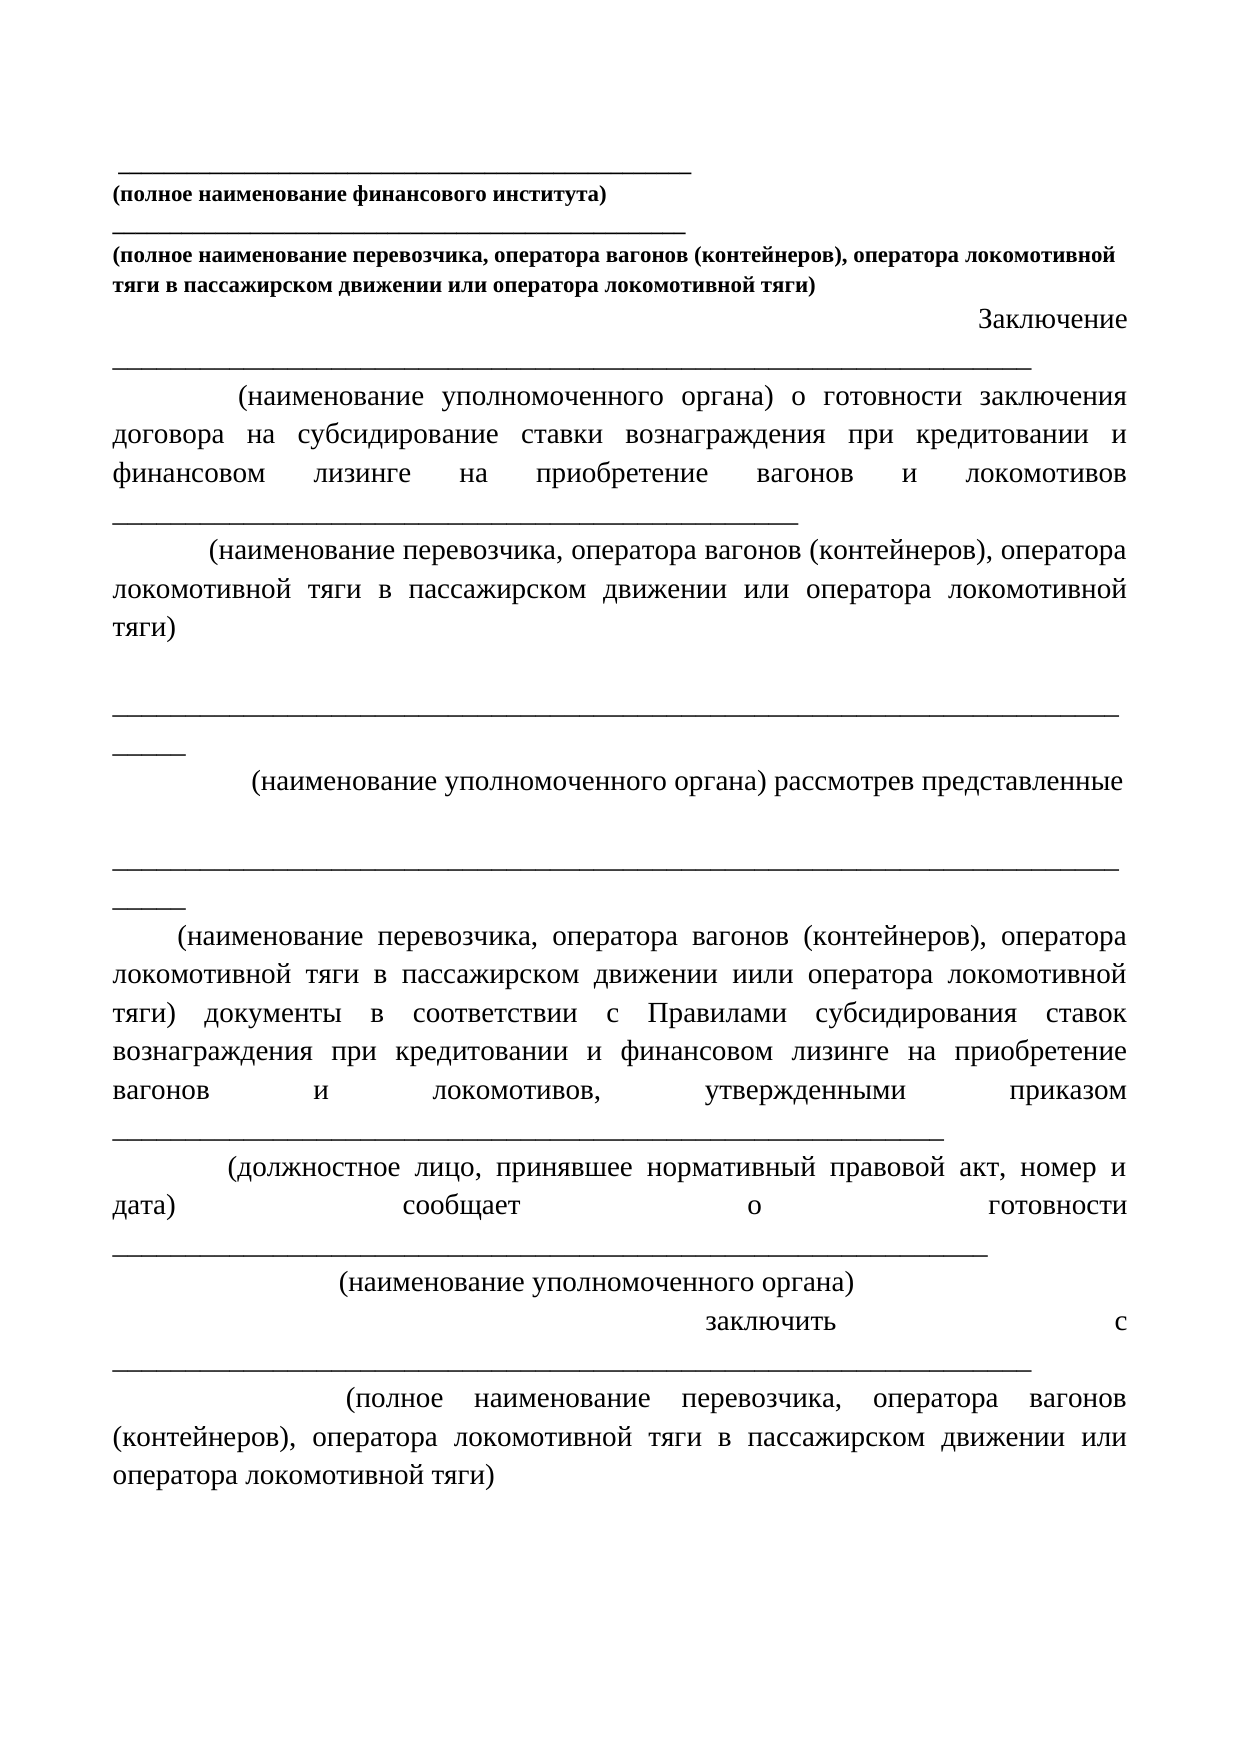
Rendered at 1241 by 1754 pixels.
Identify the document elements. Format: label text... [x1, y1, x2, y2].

text (наименование перевозчика, оператора вагонов (контейнеров), оператора локомотивной тяги в пассажирском движении или оператора локомотивной тяги) [112, 532, 1128, 643]
text (наименование уполномоченного органа) [112, 1264, 1128, 1298]
text (наименование уполномоченного органа) рассмотрев представленные [112, 763, 1128, 797]
text __________________________________________________________________________ [112, 648, 1128, 758]
text (наименование перевозчика, оператора вагонов (контейнеров), оператора локомотивной тяги в пассажирском движении иили оператора локомотивной тяги) документы в соответствии с Правилами субсидирования ставок вознаграждения при кредитовании и финансовом лизинге на приобретение вагонов и локомотивов, утвержденными приказом _________________________________________________________ [112, 918, 1128, 1144]
text __________________________________________________ (полное наименование финансового института) __________________________________________________ (полное наименование перевозчика, оператора вагонов (контейнеров), оператора локомотивной тяги в пассажирском движении или оператора локомотивной тяги) [112, 150, 1128, 297]
text (полное наименование перевозчика, оператора вагонов (контейнеров), оператора локомотивной тяги в пассажирском движении или оператора локомотивной тяги) [112, 1380, 1128, 1491]
text Заключение _______________________________________________________________ [112, 301, 1128, 373]
text (должностное лицо, принявшее нормативный правовой акт, номер и дата) сообщает о готовности ____________________________________________________________ [112, 1149, 1128, 1259]
text (наименование уполномоченного органа) о готовности заключения договора на субсидирование ставки вознаграждения при кредитовании и финансовом лизинге на приобретение вагонов и локомотивов _______________________________________________ [112, 378, 1128, 527]
text __________________________________________________________________________ [112, 802, 1128, 913]
text заключить с _______________________________________________________________ [112, 1303, 1128, 1375]
